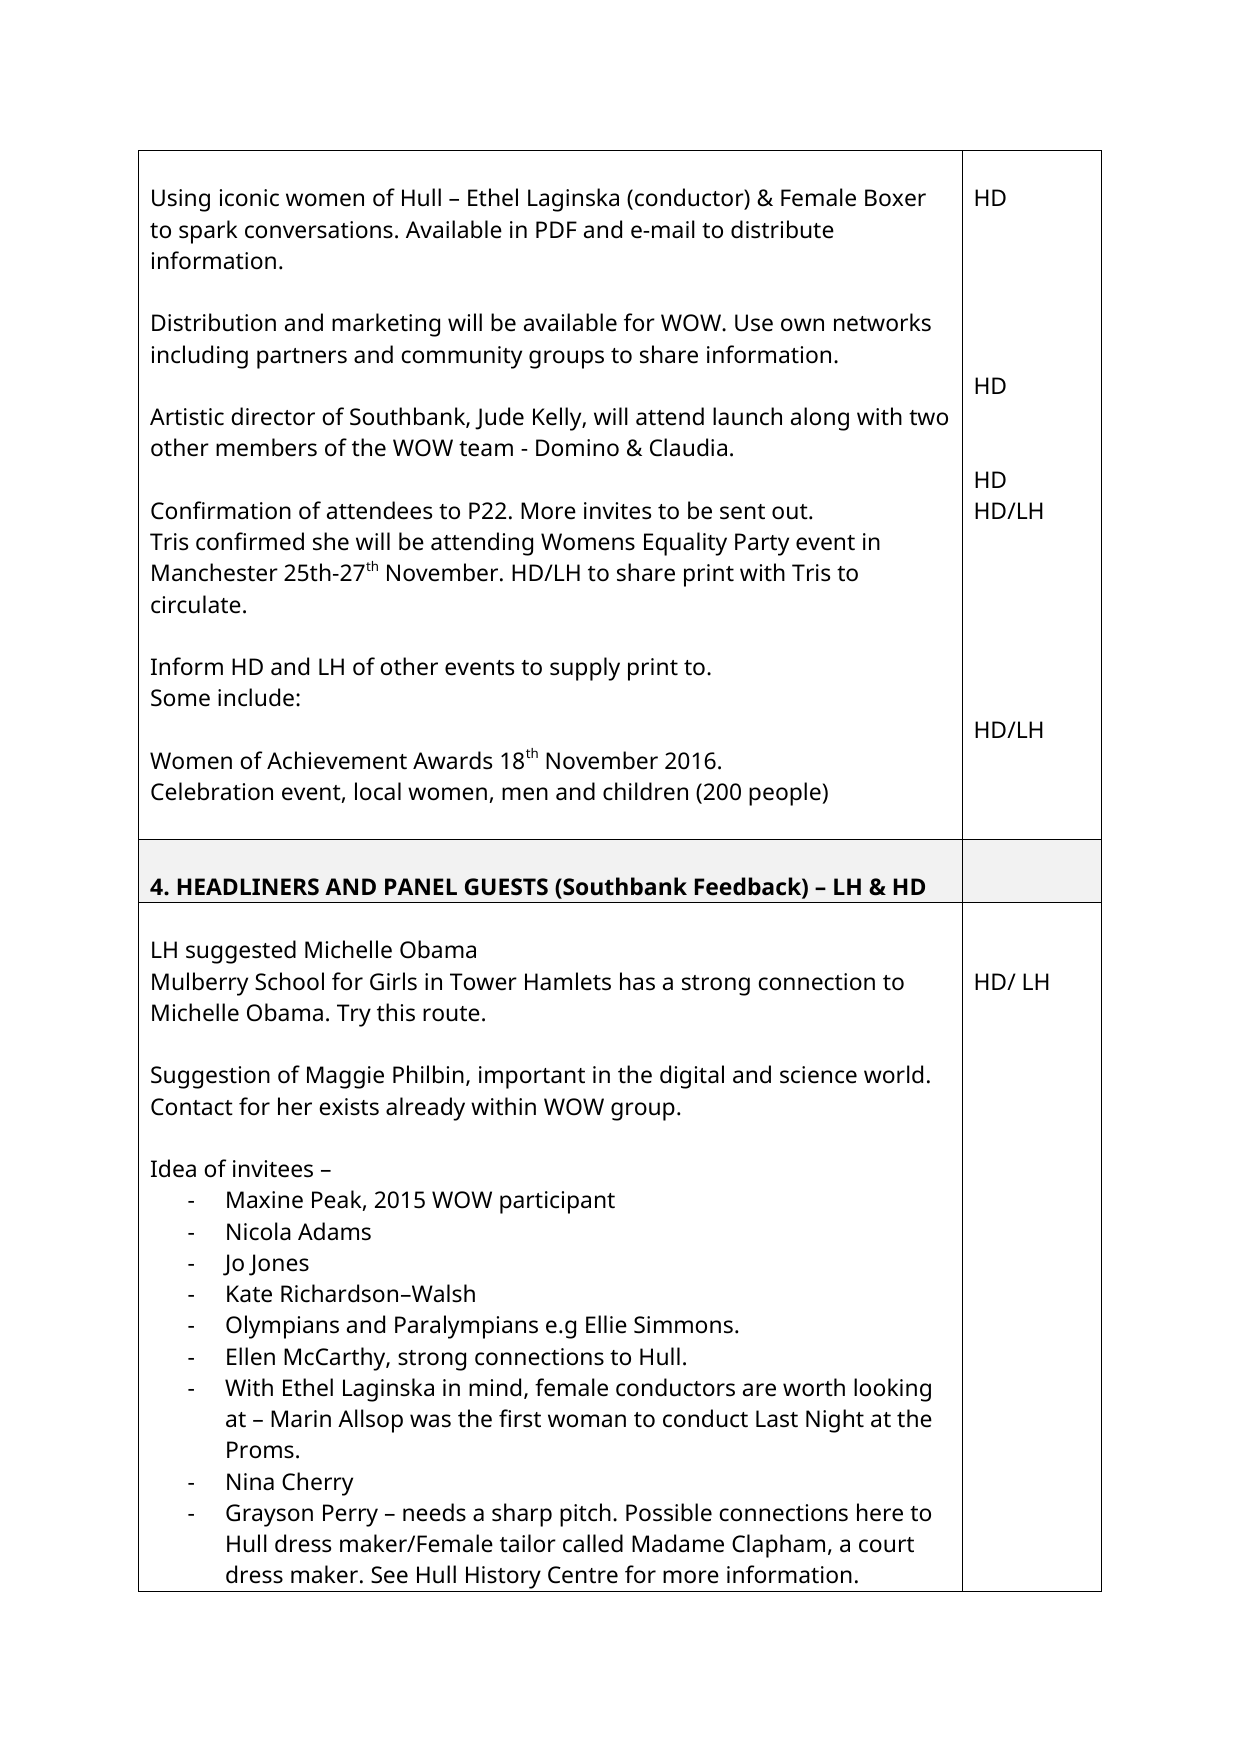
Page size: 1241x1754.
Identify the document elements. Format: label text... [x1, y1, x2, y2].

table_cell [963, 840, 1101, 902]
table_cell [139, 903, 962, 1591]
table_cell HD/ LH MLS MLS ALL [963, 903, 1101, 1591]
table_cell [139, 151, 962, 838]
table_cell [963, 151, 1101, 838]
table_cell 4. HEADLINERS AND PANEL GUESTS (Southbank Feedback) – LH & HD [139, 840, 962, 902]
